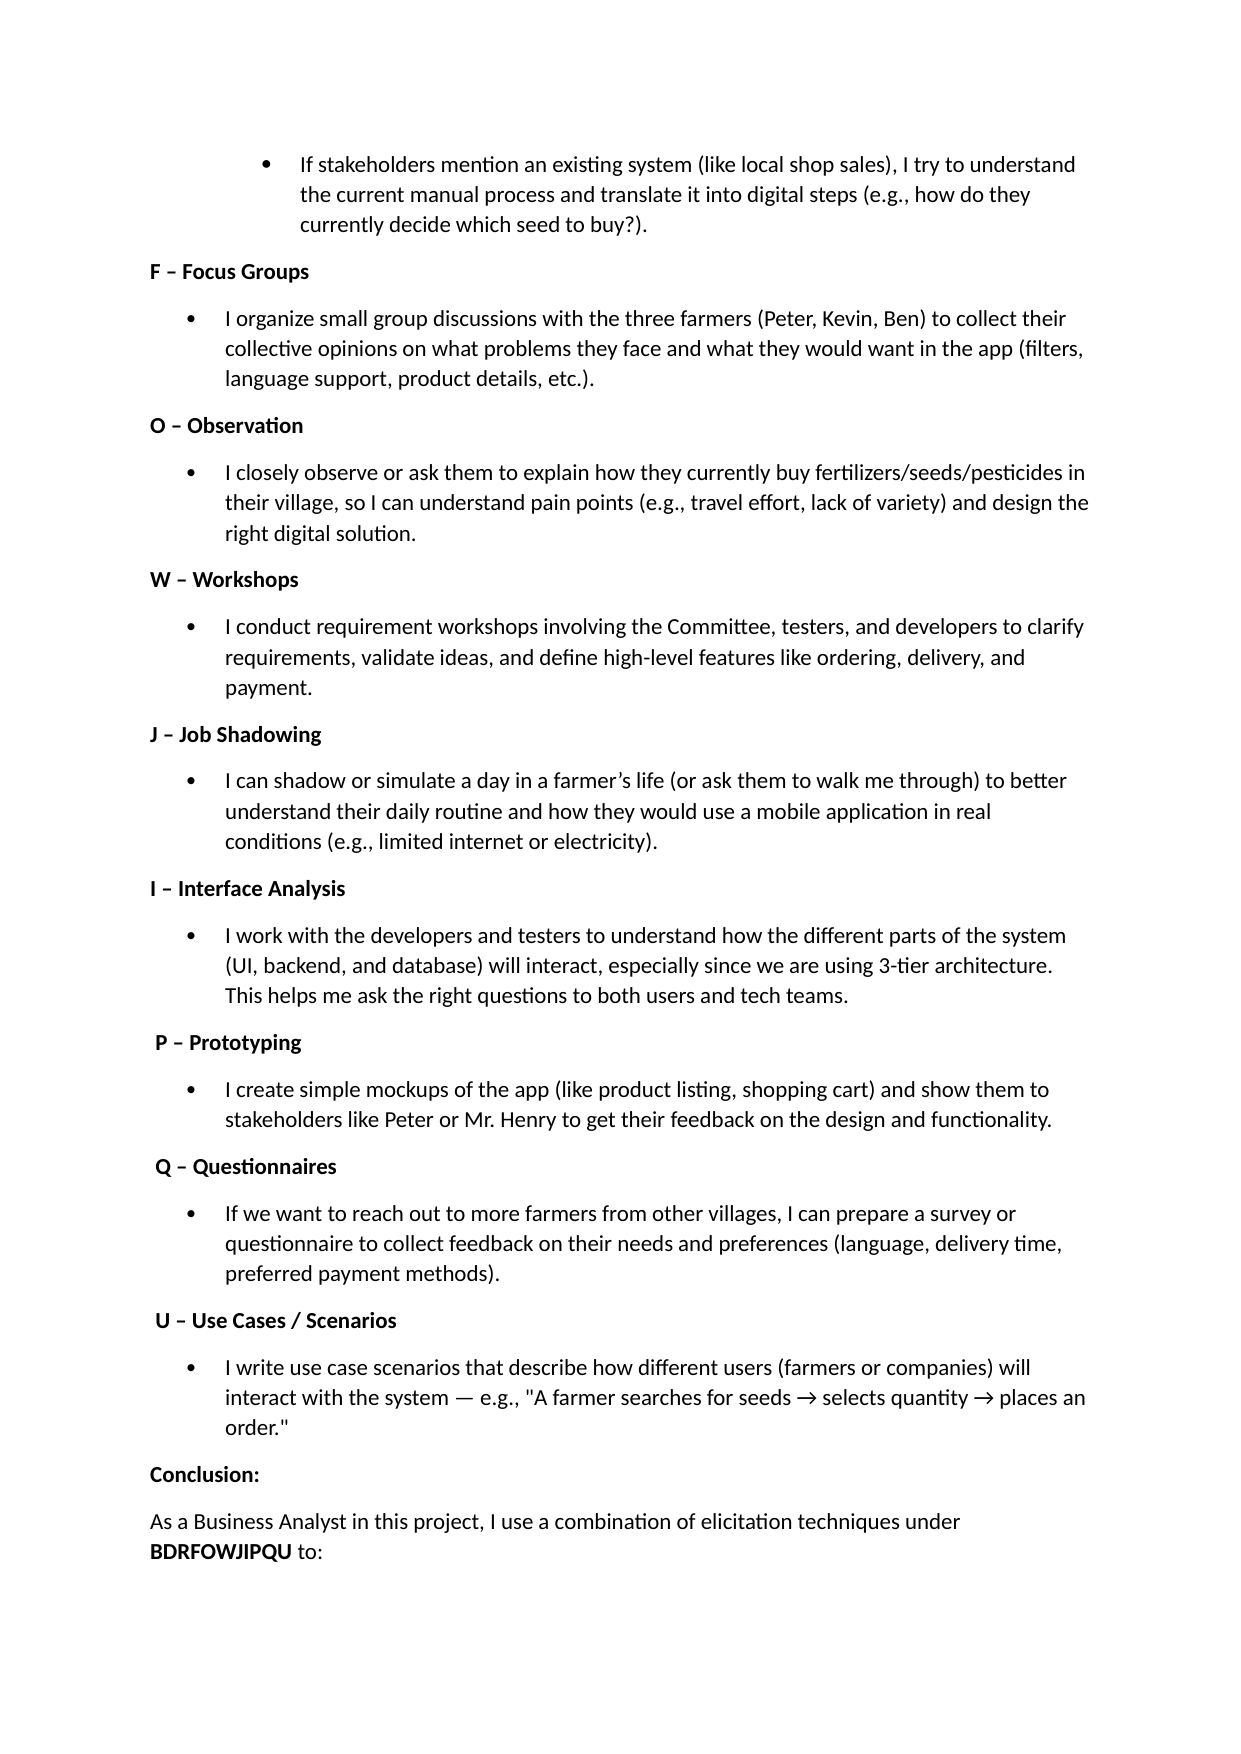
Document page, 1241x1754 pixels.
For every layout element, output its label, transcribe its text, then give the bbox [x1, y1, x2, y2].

list I can shadow or simulate a day in a farmer’s life (or ask them to walk me through) to better understand their daily routine and how they would use a mobile application in real conditions (e.g., limited internet or electricity). [187, 767, 1090, 855]
text Conclusion: [150, 1460, 1090, 1488]
text F – Focus Groups [150, 257, 1090, 285]
text U – Use Cases / Scenarios [150, 1306, 1090, 1334]
list If stakeholders mention an existing system (like local shop sales), I try to understand the current manual process and translate it into digital steps (e.g., how do they currently decide which seed to buy?). [262, 150, 1090, 238]
list I conduct requirement workshops involving the Committee, testers, and developers to clarify requirements, validate ideas, and define high-level features like ordering, delivery, and payment. [187, 612, 1090, 701]
list I work with the developers and testers to understand how the different parts of the system (UI, backend, and database) will interact, especially since we are using 3-tier architecture. This helps me ask the right questions to both users and tech teams. [187, 921, 1090, 1009]
text I – Interface Analysis [150, 874, 1090, 902]
text P – Prototyping [150, 1028, 1090, 1056]
text Q – Questionnaires [150, 1152, 1090, 1180]
list If we want to reach out to more farmers from other villages, I can prepare a survey or questionnaire to collect feedback on their needs and preferences (language, delivery time, preferred payment methods). [187, 1199, 1090, 1287]
list I organize small group discussions with the three farmers (Peter, Kevin, Ben) to collect their collective opinions on what problems they face and what they would want in the app (filters, language support, product details, etc.). [187, 304, 1090, 393]
list I write use case scenarios that describe how different users (farmers or companies) will interact with the system — e.g., "A farmer searches for seeds → selects quantity → places an order." [187, 1353, 1090, 1442]
text J – Job Shadowing [150, 720, 1090, 748]
text W – Workshops [150, 566, 1090, 594]
list I create simple mockups of the app (like product listing, shopping cart) and show them to stakeholders like Peter or Mr. Henry to get their feedback on the design and functionality. [187, 1075, 1090, 1133]
text As a Business Analyst in this project, I use a combination of elicitation techniques under BDRFOWJIPQU to: [150, 1507, 1090, 1566]
text O – Observation [150, 411, 1090, 439]
list I closely observe or ask them to explain how they currently buy fertilizers/seeds/pesticides in their village, so I can understand pain points (e.g., travel effort, lack of variety) and design the right digital solution. [187, 458, 1090, 547]
